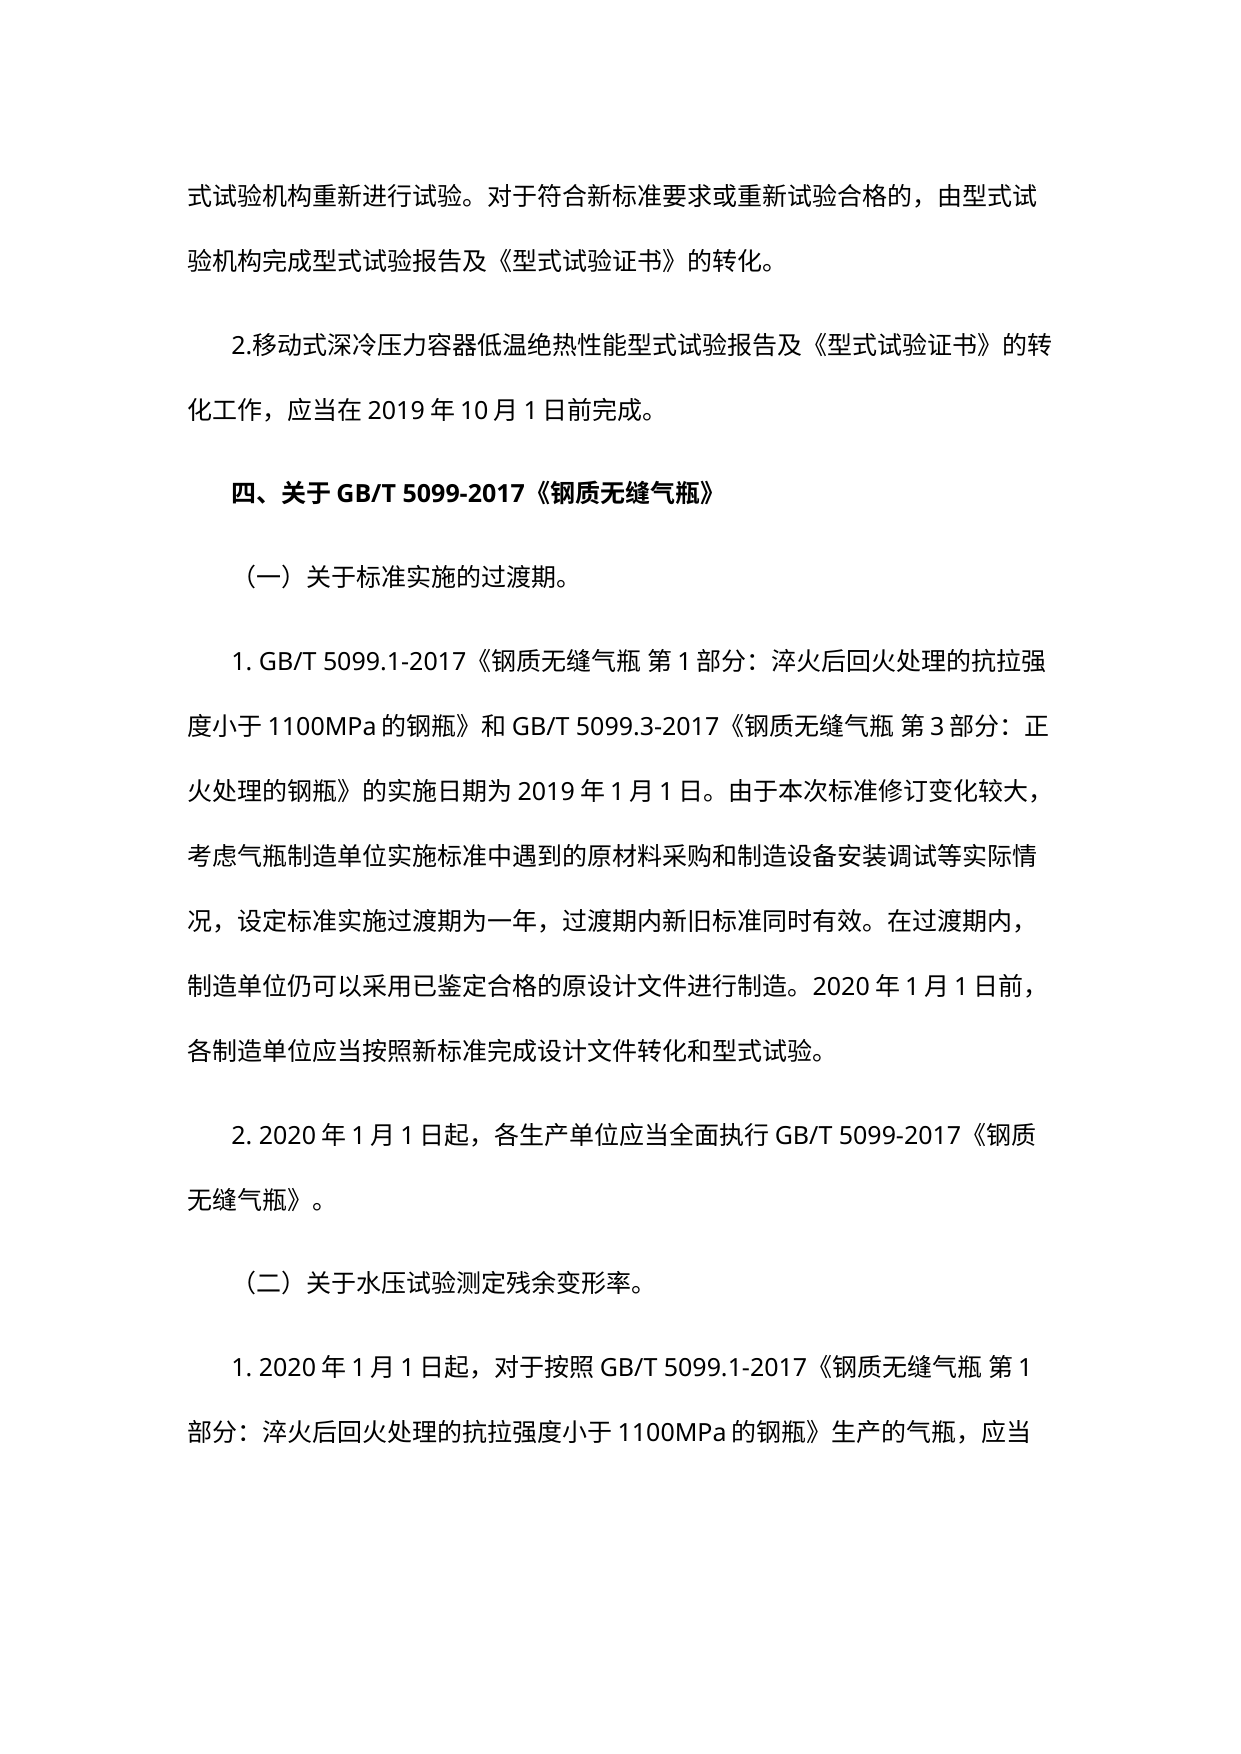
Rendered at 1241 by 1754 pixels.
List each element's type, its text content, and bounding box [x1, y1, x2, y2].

text 2. 2020年1月1日起，各生产单位应当全面执行GB/T 5099-2017《钢质无缝气瓶》。 [187, 1101, 1053, 1231]
text 2.移动式深冷压力容器低温绝热性能型式试验报告及《型式试验证书》的转化工作，应当在2019年10月1日前完成。 [187, 311, 1053, 441]
text 四、关于GB/T 5099-2017《钢质无缝气瓶》 [187, 459, 1053, 524]
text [187, 162, 1053, 292]
text （一）关于标准实施的过渡期。 [187, 543, 1053, 608]
text 1. GB/T 5099.1-2017《钢质无缝气瓶 第1部分：淬火后回火处理的抗拉强度小于1100MPa的钢瓶》和GB/T 5099.3-2017《钢质无缝气瓶 第3部分：正火处理的钢瓶》的实施日期为2019年1月1日。由于本次标准修订变化较大，考虑气瓶制造单位实施标准中遇到的原材料采购和制造设备安装调试等实际情况，设定标准实施过渡期为一年，过渡期内新旧标准同时有效。在过渡期内，制造单位仍可以采用已鉴定合格的原设计文件进行制造。2020年1月1日前，各制造单位应当按照新标准完成设计文件转化和型式试验。 [187, 627, 1053, 1082]
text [187, 1333, 1053, 1463]
text （二）关于水压试验测定残余变形率。 [187, 1249, 1053, 1314]
